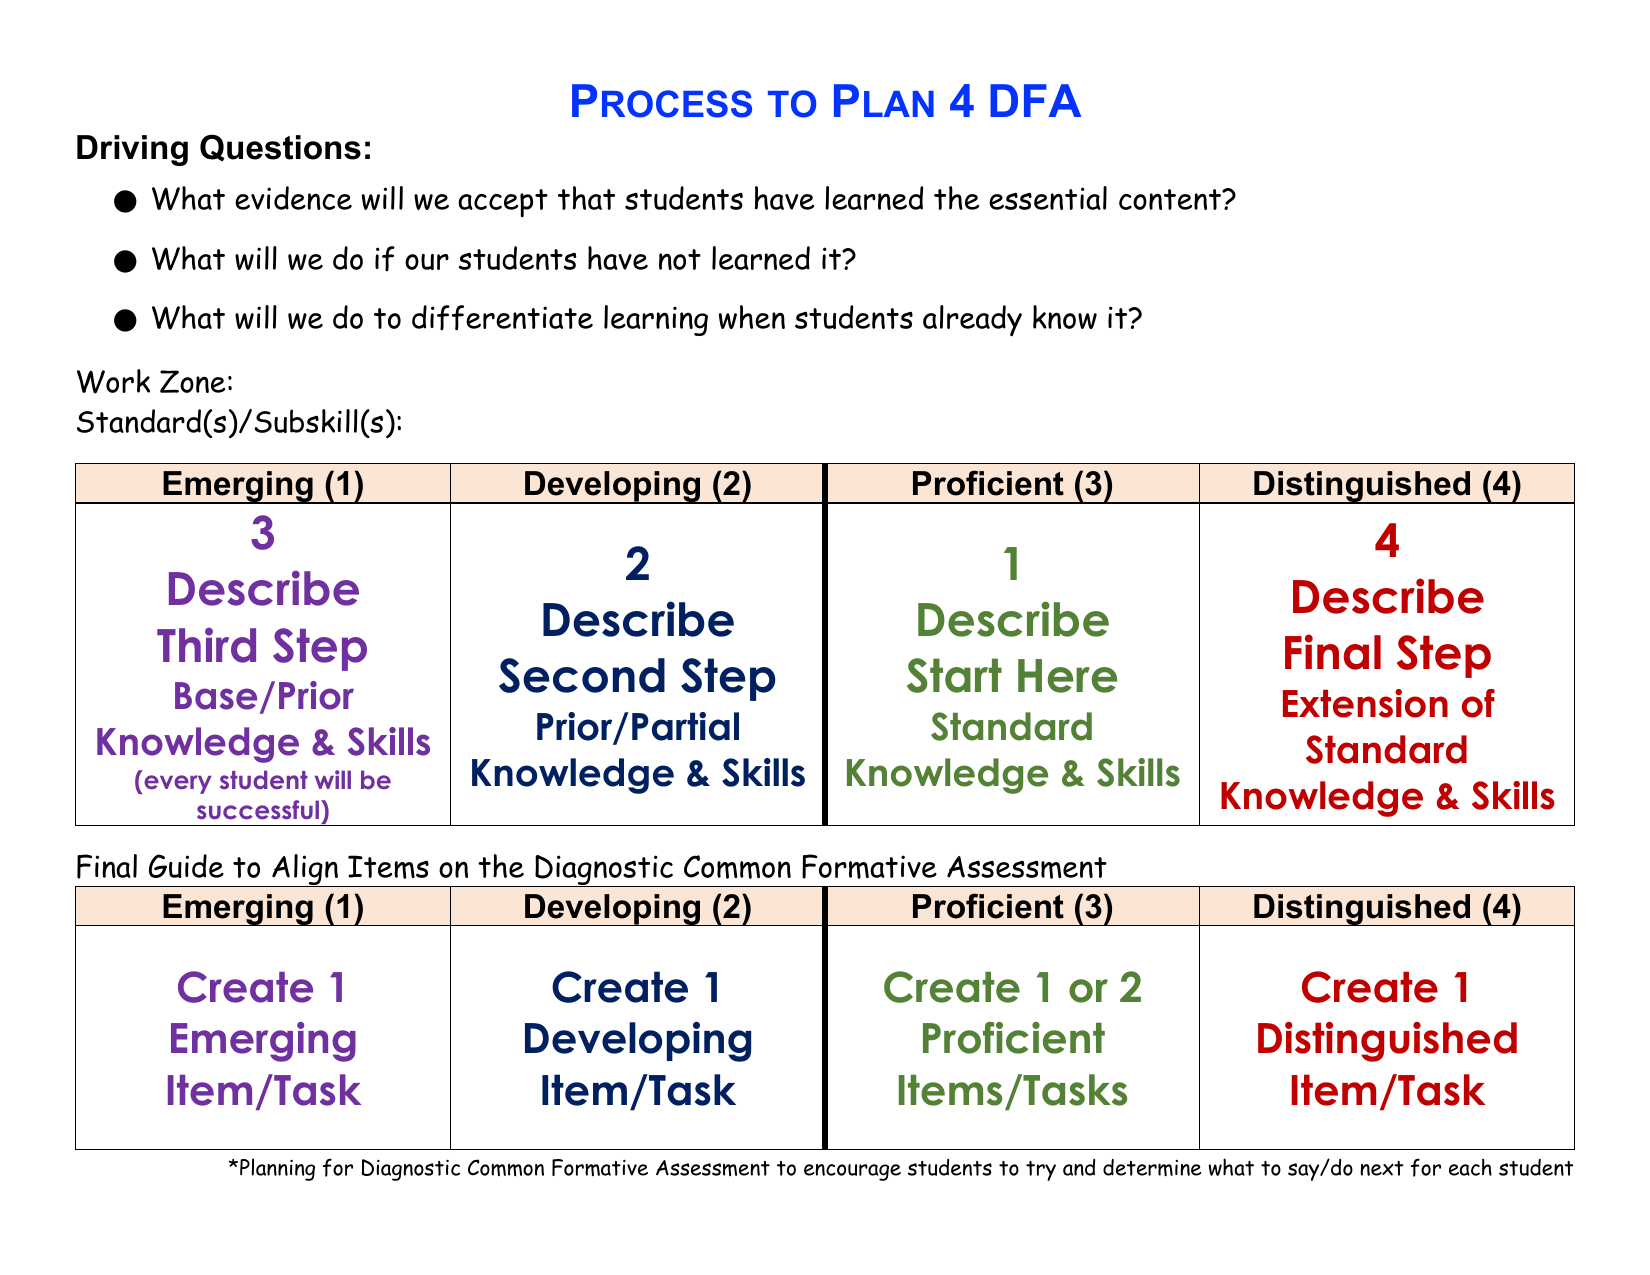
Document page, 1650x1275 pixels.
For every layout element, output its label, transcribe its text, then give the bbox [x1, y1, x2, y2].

table_cell Create 1 Developing Item/Task [451, 926, 822, 1149]
table_cell 3 Describe Third Step Base/Prior Knowledge & Skills (every student will be successful) [76, 504, 450, 825]
table_header Developing (2) [451, 464, 822, 502]
table_header Proficient (3) [828, 887, 1199, 925]
table_cell 2 Describe Second Step Prior/Partial Knowledge & Skills [451, 504, 822, 825]
table_cell Create 1 or 2 Proficient Items/Tasks [828, 926, 1199, 1149]
table_cell Create 1 Distinguished Item/Task [1200, 926, 1574, 1149]
text Standard(s)/Subskill(s): [75, 401, 1575, 441]
list What will we do if our students have not learned it? [112, 226, 1575, 286]
text Process to Plan 4 DFA [75, 75, 1575, 128]
table_header Emerging (1) [76, 887, 450, 925]
table_cell 1 Describe Start Here Standard Knowledge & Skills [828, 504, 1199, 825]
text Final Guide to Align Items on the Diagnostic Common Formative Assessment [75, 845, 1575, 886]
list What evidence will we accept that students have learned the essential content? [112, 166, 1575, 226]
table_header Proficient (3) [828, 464, 1199, 502]
table_header Emerging (1) [76, 464, 450, 502]
text *Planning for Diagnostic Common Formative Assessment to encourage students to try and determine what to say/do next for each student [75, 1153, 1575, 1182]
table_header Distinguished (4) [1200, 464, 1574, 502]
table_header Developing (2) [451, 887, 822, 925]
text Driving Questions: [75, 128, 1575, 166]
table_cell 4 Describe Final Step Extension of Standard Knowledge & Skills [1200, 504, 1574, 825]
list What will we do to differentiate learning when students already know it? [112, 286, 1575, 346]
table_header Distinguished (4) [1200, 887, 1574, 925]
table_cell Create 1 Emerging Item/Task [76, 926, 450, 1149]
text Work Zone: [75, 360, 1575, 401]
